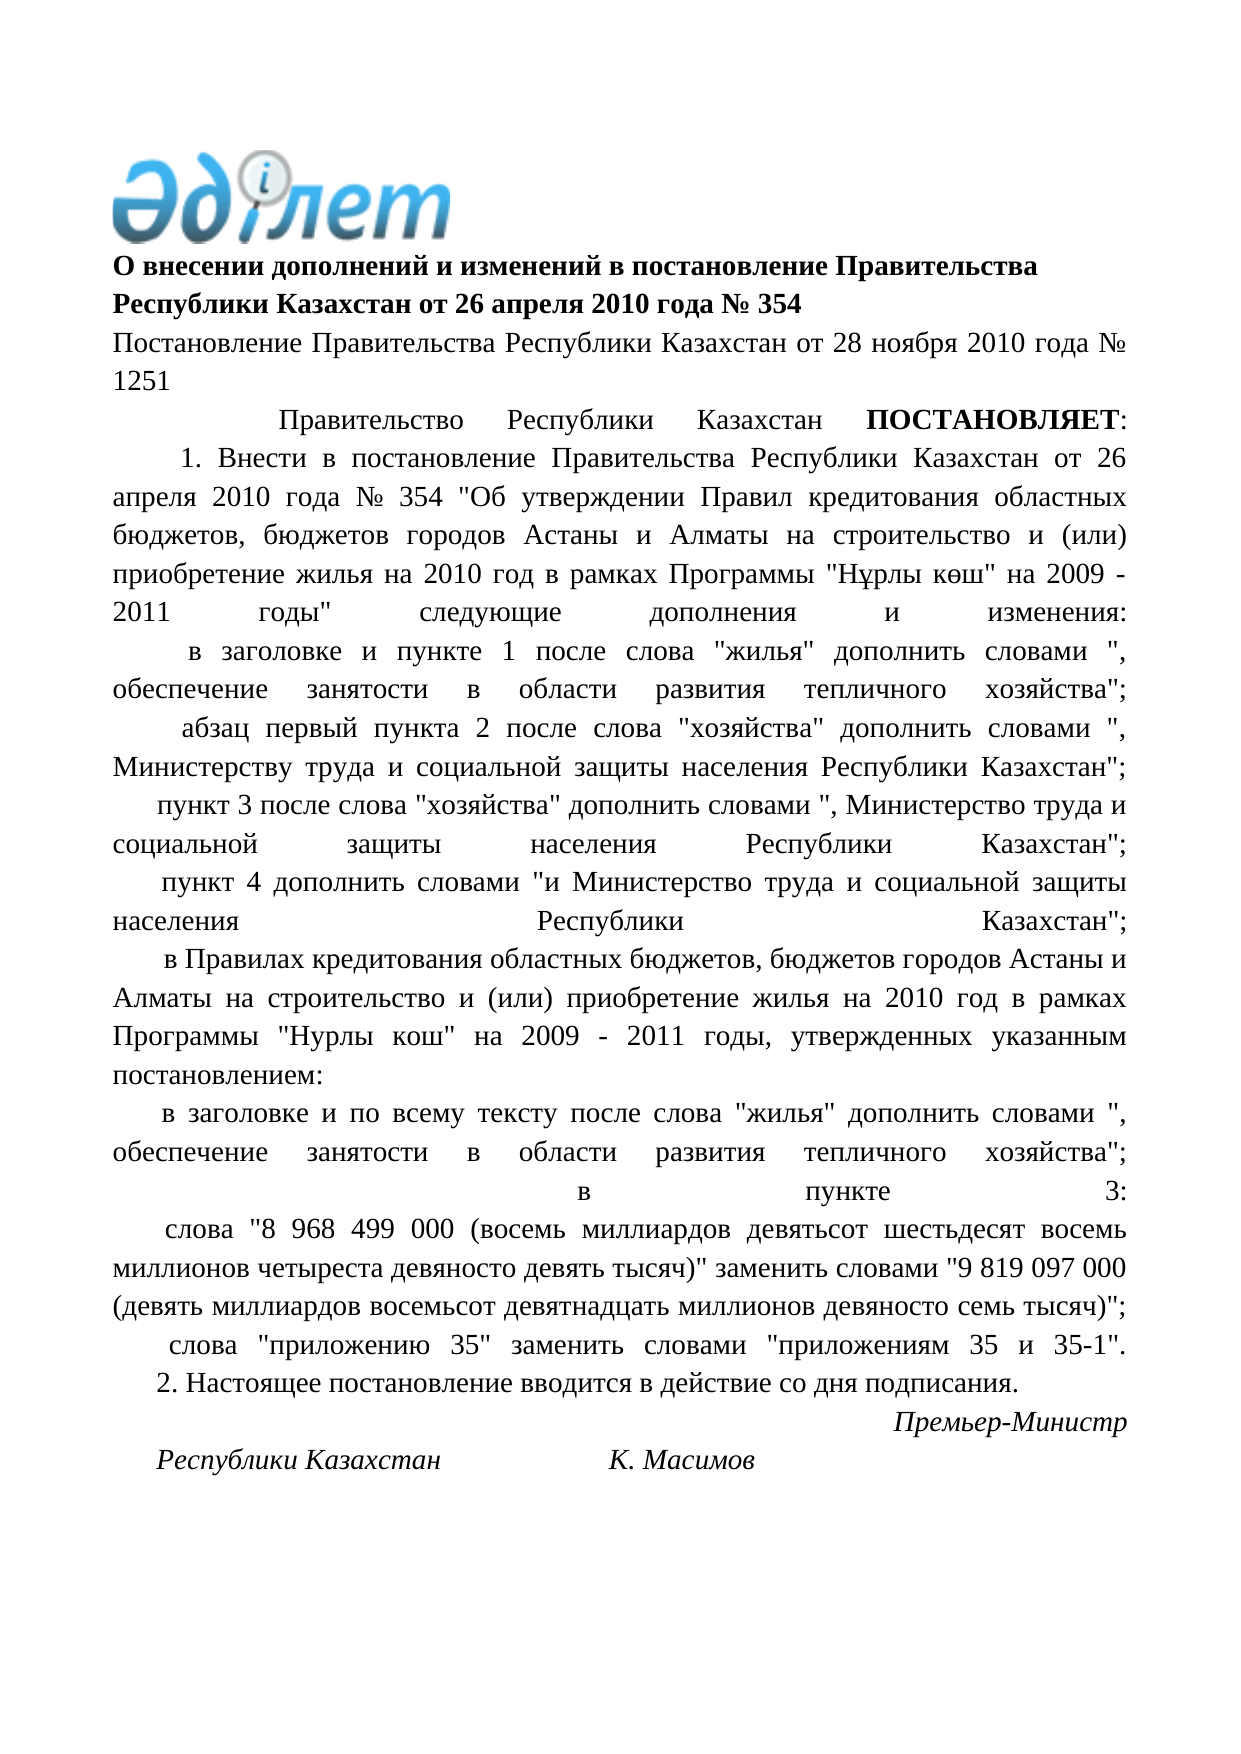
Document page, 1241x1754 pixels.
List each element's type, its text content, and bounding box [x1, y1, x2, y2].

text Постановление Правительства Республики Казахстан от 28 ноября 2010 года № 1251 [112, 325, 1128, 397]
text Правительство Республики Казахстан ПОСТАНОВЛЯЕТ: 1. Внести в постановление Правительства Республики Казахстан от 26 апреля 2010 года № 354 "Об утверждении Правил кредитования областных бюджетов, бюджетов городов Астаны и Алматы на строительство и (или) приобретение жилья на 2010 год в рамках Программы "Нұрлы көш" на 2009 - 2011 годы" следующие дополнения и изменения: в заголовке и пункте 1 после слова "жилья" дополнить словами ", обеспечение занятости в области развития тепличного хозяйства"; абзац первый пункта 2 после слова "хозяйства" дополнить словами ", Министерству труда и социальной защиты населения Республики Казахстан"; пункт 3 после слова "хозяйства" дополнить словами ", Министерство труда и социальной защиты населения Республики Казахстан"; пункт 4 дополнить словами "и Министерство труда и социальной защиты населения Республики Казахстан"; в Правилах кредитования областных бюджетов, бюджетов городов Астаны и Алматы на строительство и (или) приобретение жилья на 2010 год в рамках Программы "Нурлы кош" на 2009 - 2011 годы, утвержденных указанным постановлением: в заголовке и по всему тексту после слова "жилья" дополнить словами ", обеспечение занятости в области развития тепличного хозяйства"; в пункте 3: слова "8 968 499 000 (восемь миллиардов девятьсот шестьдесят восемь миллионов четыреста девяносто девять тысяч)" заменить словами "9 819 097 000 (девять миллиардов восемьсот девятнадцать миллионов девяносто семь тысяч)"; слова "приложению 35" заменить словами "приложениям 35 и 35-1". 2. Настоящее постановление вводится в действие со дня подписания. [112, 402, 1128, 1399]
text О внесении дополнений и изменений в постановление Правительства Республики Казахстан от 26 апреля 2010 года № 354 [112, 248, 1128, 320]
text Премьер-Министр Республики Казахстан К. Масимов [112, 1404, 1128, 1476]
picture [112, 150, 451, 244]
